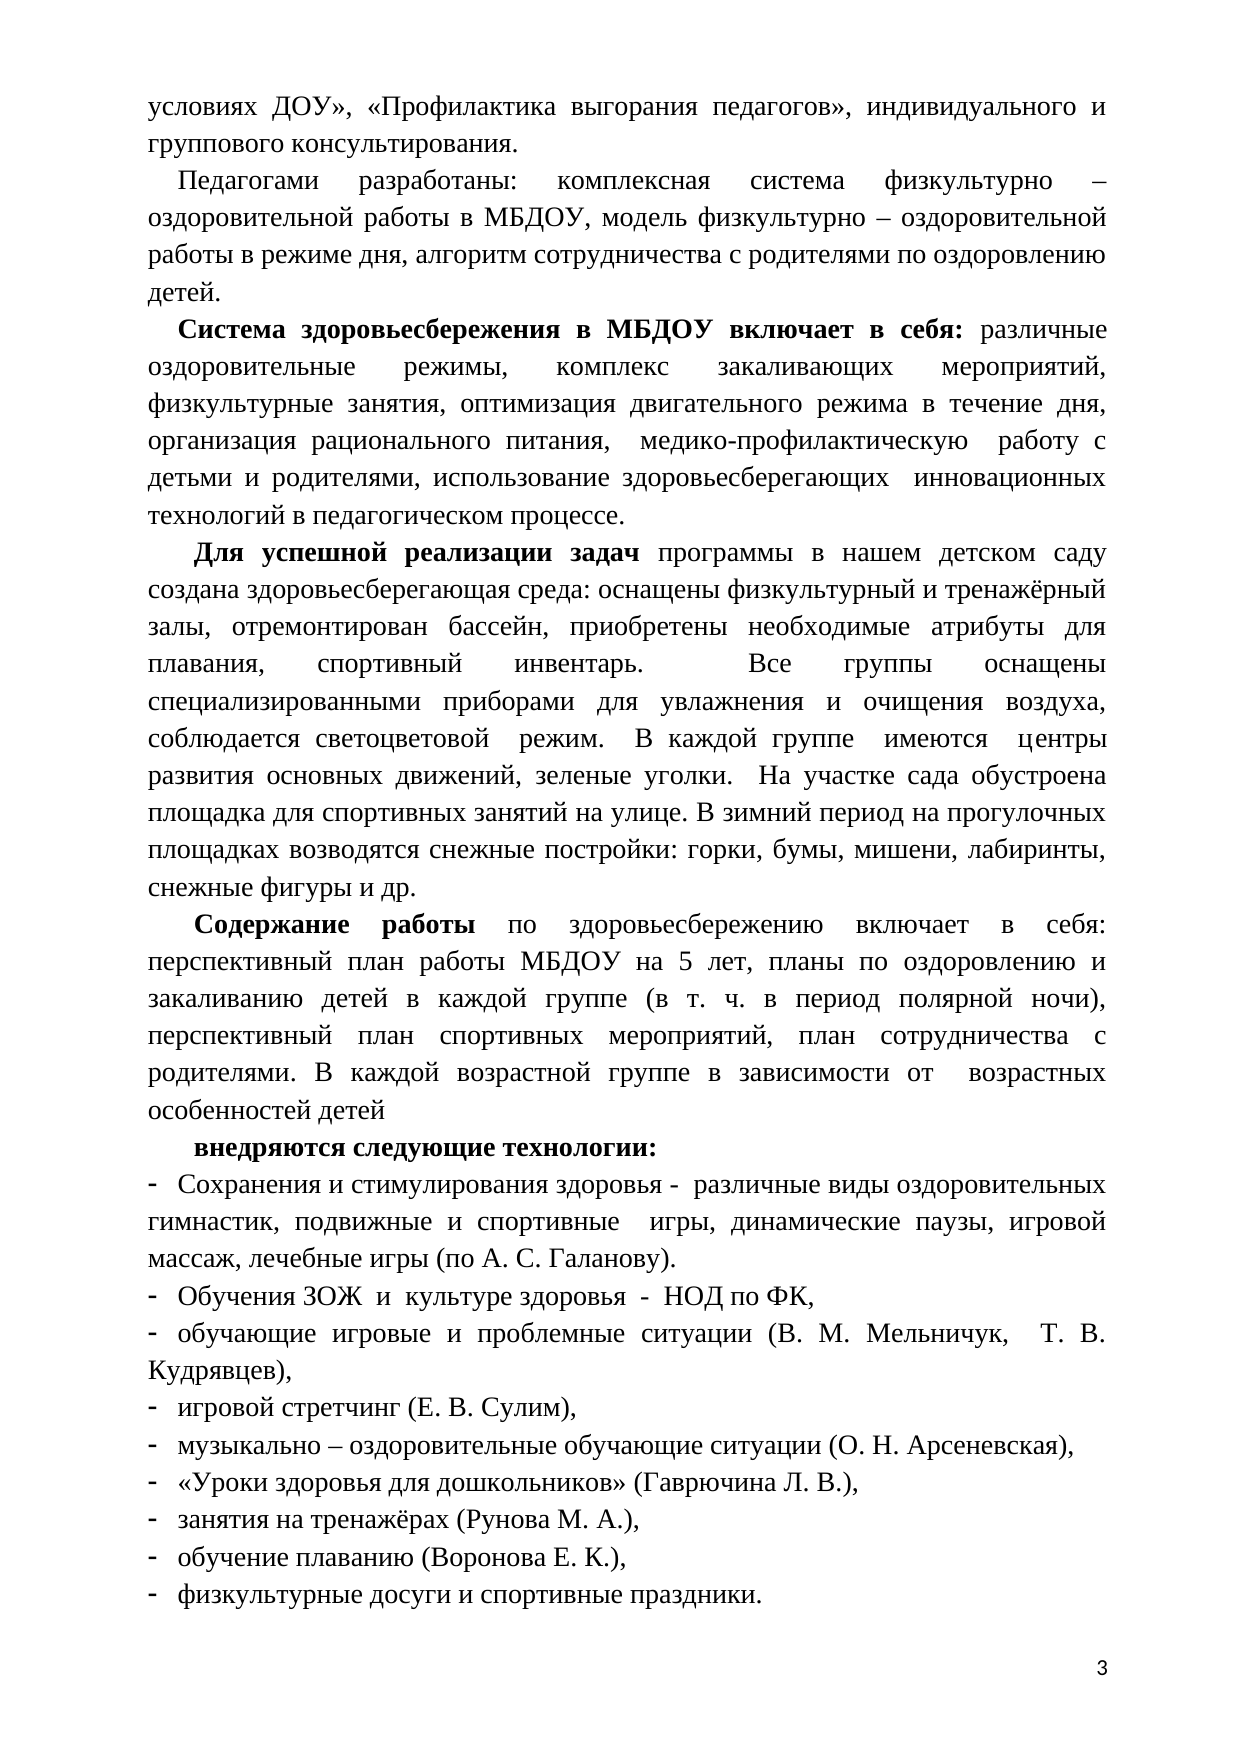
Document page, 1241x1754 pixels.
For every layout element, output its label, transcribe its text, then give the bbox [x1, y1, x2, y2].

text Педагогами разработаны: комплексная система физкультурно – оздоровительной работы в МБДОУ, модель физкультурно – оздоровительной работы в режиме дня, алгоритм сотрудничества с родителями по оздоровлению детей. [148, 163, 1107, 307]
list обучение плаванию (Воронова Е. К.), [148, 1540, 1107, 1572]
text Для успешной реализации задач программы в нашем детском саду создана здоровьесберегающая среда: оснащены физкультурный и тренажёрный залы, отремонтирован бассейн, приобретены необходимые атрибуты для плавания, спортивный инвентарь. Все группы оснащены специализированными приборами для увлажнения и очищения воздуха, соблюдается светоцветовой режим. В каждой группе имеются центры развития основных движений, зеленые уголки. На участке сада обустроена площадка для спортивных занятий на улице. В зимний период на прогулочных площадках возводятся снежные постройки: горки, бумы, мишени, лабиринты, снежные фигуры и др. [148, 535, 1107, 902]
list «Уроки здоровья для дошкольников» (Гаврючина Л. В.), [148, 1465, 1107, 1498]
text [148, 89, 1107, 158]
list физкультурные досуги и спортивные праздники. [148, 1577, 1107, 1609]
list музыкально – оздоровительные обучающие ситуации (О. Н. Арсеневская), [148, 1428, 1107, 1460]
list занятия на тренажёрах (Рунова М. А.), [148, 1502, 1107, 1535]
text внедряются следующие технологии: [148, 1130, 1107, 1162]
list обучающие игровые и проблемные ситуации (В. М. Мельничук, Т. В. Кудрявцев), [148, 1316, 1107, 1386]
list Обучения ЗОЖ и культуре здоровья - НОД по ФК, [148, 1279, 1107, 1311]
text Система здоровьесбережения в МБДОУ включает в себя: различные оздоровительные режимы, комплекс закаливающих мероприятий, физкультурные занятия, оптимизация двигательного режима в течение дня, организация рационального питания, медико-профилактическую работу с детьми и родителями, использование здоровьесберегающих инновационных технологий в педагогическом процессе. [148, 312, 1107, 530]
text Содержание работы по здоровьесбережению включает в себя: перспективный план работы МБДОУ на 5 лет, планы по оздоровлению и закаливанию детей в каждой группе (в т. ч. в период полярной ночи), перспективный план спортивных мероприятий, план сотрудничества с родителями. В каждой возрастной группе в зависимости от возрастных особенностей детей [148, 907, 1107, 1125]
list игровой стретчинг (Е. В. Сулим), [148, 1391, 1107, 1423]
list Сохранения и стимулирования здоровья - различные виды оздоровительных гимнастик, подвижные и спортивные игры, динамические паузы, игровой массаж, лечебные игры (по А. С. Галанову). [148, 1167, 1107, 1274]
